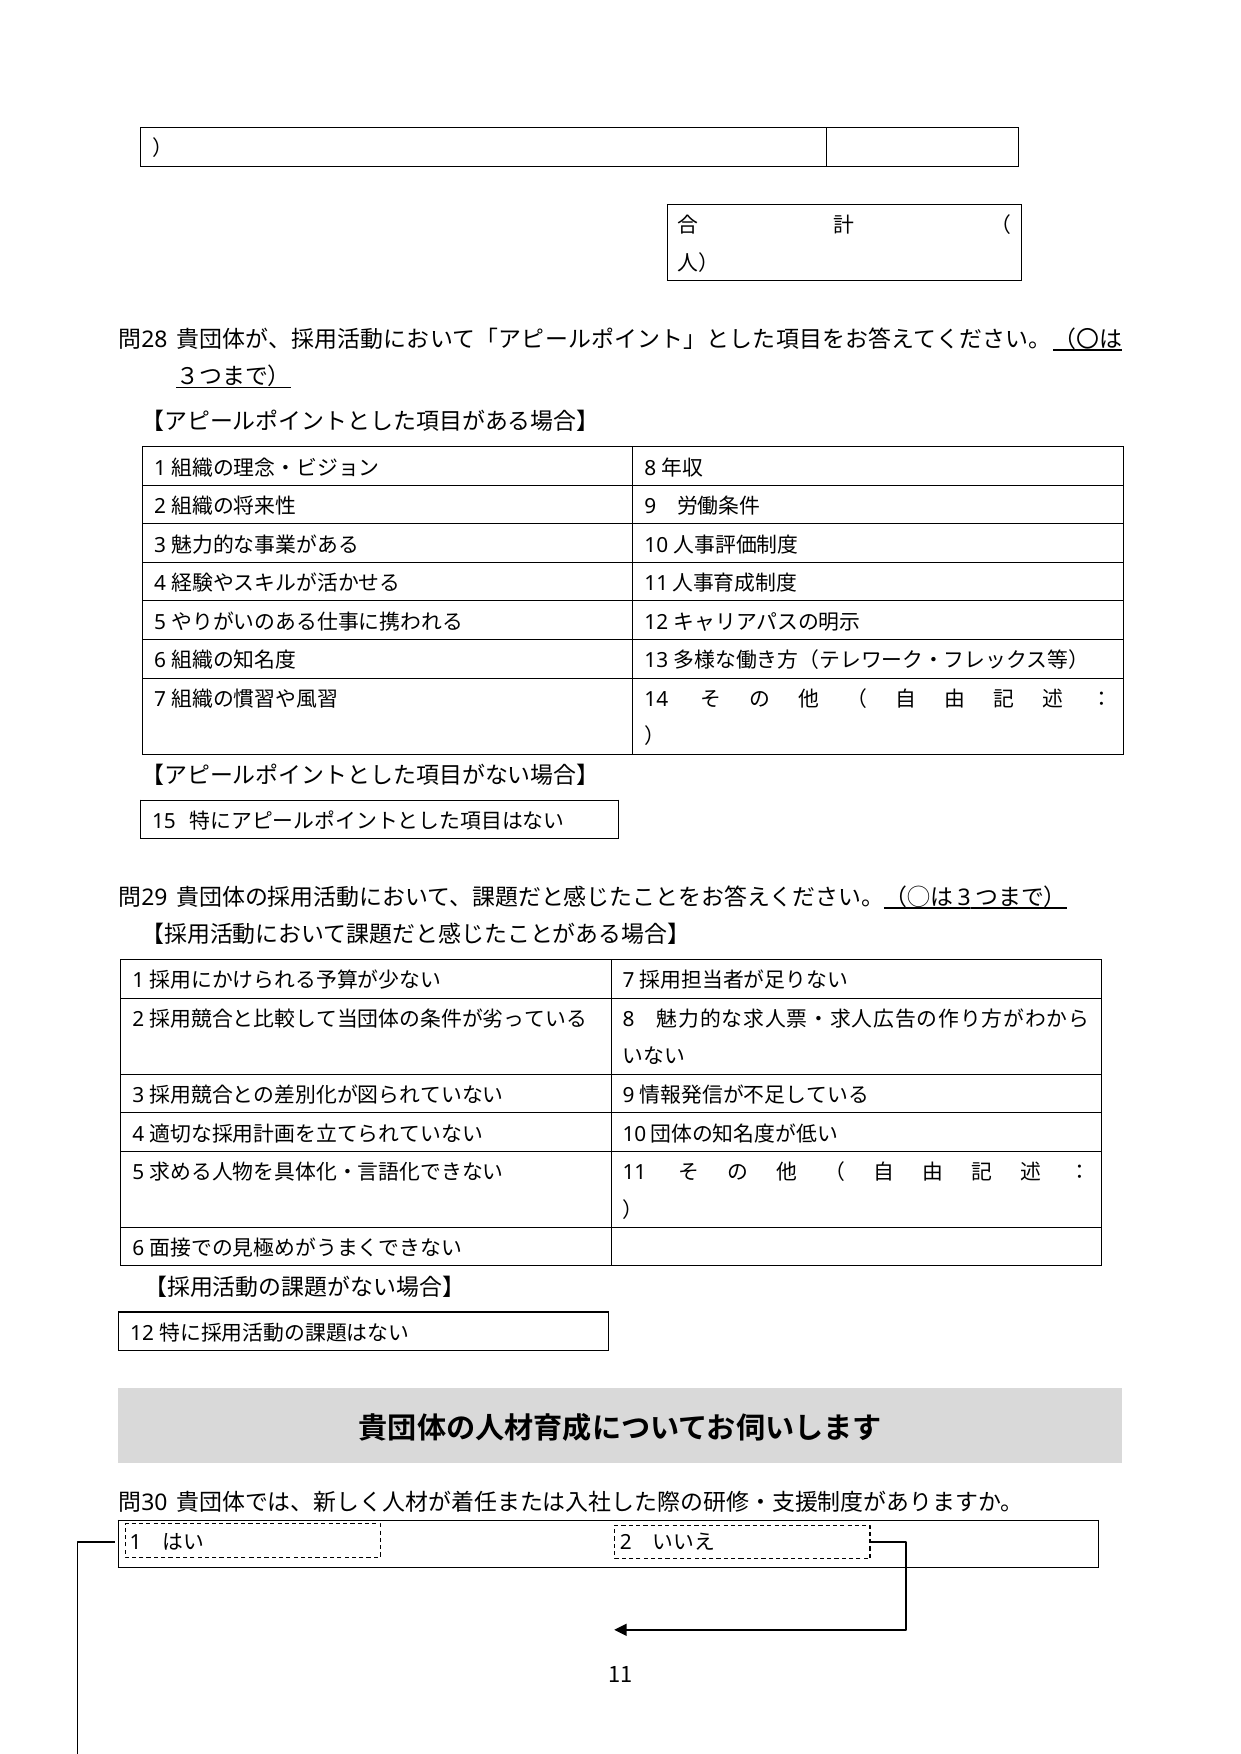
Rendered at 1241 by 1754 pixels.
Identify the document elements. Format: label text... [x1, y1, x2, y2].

table_header 7 採用担当者が足りない [612, 960, 1101, 998]
table_cell 3 採用競合との差別化が図られていない [121, 1075, 611, 1112]
table_cell 6 組織の知名度 [143, 640, 632, 677]
table_cell 6 面接での見極めがうまくできない [121, 1228, 611, 1265]
list 貴団体が、採用活動において「アピールポイント」とした項目をお答えてください。（〇は３つまで） [118, 319, 1122, 394]
text 【アピールポイントとした項目がない場合】 [118, 754, 1122, 792]
text 【採用活動において課題だと感じたことがある場合】 [118, 914, 1122, 952]
table_cell 2 採用競合と比較して当団体の条件が劣っている [121, 999, 611, 1074]
text 【アピールポイントとした項目がある場合】 [118, 401, 1122, 439]
table_cell 10団体の知名度が低い [612, 1113, 1101, 1151]
table_cell 2 組織の将来性 [143, 486, 632, 523]
table_header 特にアピールポイントとした項目はない [141, 801, 618, 838]
table_cell 7 組織の慣習や風習 [143, 679, 632, 753]
table_header 1 採用にかけられる予算が少ない [121, 960, 611, 998]
table_cell 9 情報発信が不足している [612, 1075, 1101, 1112]
table_cell 4 経験やスキルが活かせる [143, 563, 632, 600]
table_cell 5 求める人物を具体化・言語化できない [121, 1152, 611, 1227]
table_cell 12 キャリアパスの明示 [633, 601, 1123, 639]
table_header 12 特に採用活動の課題はない [119, 1313, 608, 1350]
table_cell [612, 1228, 1101, 1265]
table_cell 11その他（自由記述： ） [612, 1152, 1101, 1227]
subtitle 貴団体の人材育成についてお伺いします [118, 1388, 1122, 1463]
table_header 8 年収 [633, 447, 1123, 485]
table_cell 5 やりがいのある仕事に携われる [143, 601, 632, 639]
table_cell 3 魅力的な事業がある [143, 524, 632, 562]
text 【採用活動の課題がない場合】 [118, 1266, 1122, 1304]
table_header 2 いいえ [608, 1521, 1098, 1567]
table_cell 10 人事評価制度 [633, 524, 1123, 562]
table_header 1 組織の理念・ビジョン [143, 447, 632, 485]
list 貴団体では、新しく人材が着任または入社した際の研修・支援制度がありますか。 [118, 1482, 1122, 1520]
table_cell 4 適切な採用計画を立てられていない [121, 1113, 611, 1151]
table_cell 8その他（自由記述： ） [141, 128, 826, 166]
table_cell 13 多様な働き方（テレワーク・フレックス等） [633, 640, 1123, 677]
table_header 合計（ 人） [668, 205, 1021, 280]
table_header 1 はい [119, 1521, 608, 1567]
table_cell 14その他（自由記述： ） [633, 679, 1123, 753]
table_cell 9 労働条件 [633, 486, 1123, 523]
table_cell 8 魅力的な求人票・求人広告の作り方がわからいない [612, 999, 1101, 1074]
table_cell 人 [827, 128, 1018, 166]
table_cell 11人事育成制度 [633, 563, 1123, 600]
list 貴団体の採用活動において、課題だと感じたことをお答えください。（◯は3つまで） [118, 877, 1122, 914]
